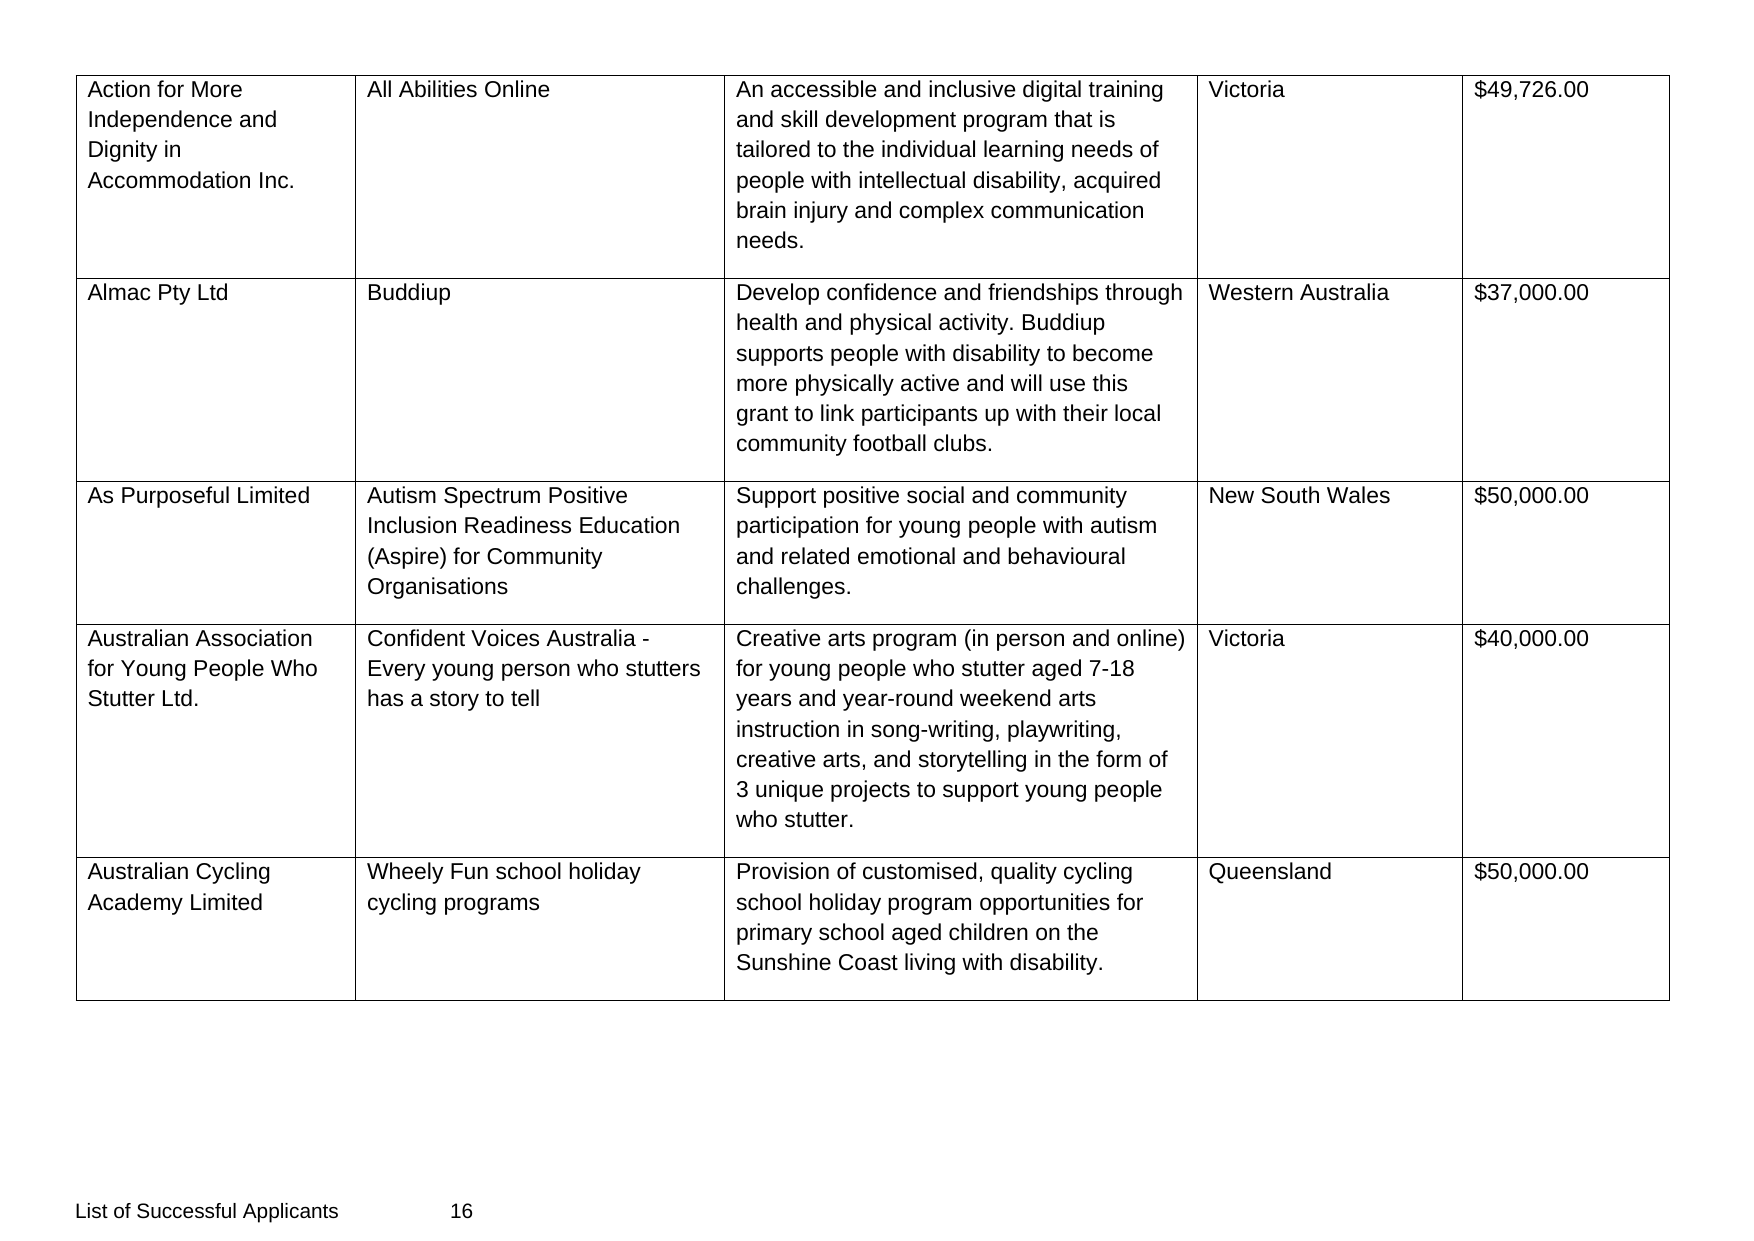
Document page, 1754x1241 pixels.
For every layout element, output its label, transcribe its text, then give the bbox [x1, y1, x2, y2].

table_cell Confident Voices Australia - Every young person who stutters has a story to tell [356, 625, 724, 857]
table_cell Queensland [1198, 858, 1462, 1000]
table_cell Western Australia [1198, 279, 1462, 481]
table_cell Wheely Fun school holiday cycling programs [356, 858, 724, 1000]
table_cell Creative arts program (in person and online) for young people who stutter aged 7-18 years and year-round weekend arts instruction in song-writing, playwriting, creative arts, and storytelling in the form of 3 unique projects to support young people who stutter. [725, 625, 1197, 857]
table_cell Almac Pty Ltd [77, 279, 355, 481]
table_cell Develop confidence and friendships through health and physical activity. Buddiup supports people with disability to become more physically active and will use this grant to link participants up with their local community football clubs. [725, 279, 1197, 481]
table_header An accessible and inclusive digital training and skill development program that is tailored to the individual learning needs of people with intellectual disability, acquired brain injury and complex communication needs. [725, 76, 1197, 278]
table_cell New South Wales [1198, 482, 1462, 624]
table_cell Support positive social and community participation for young people with autism and related emotional and behavioural challenges. [725, 482, 1197, 624]
table_header Action for More Independence and Dignity in Accommodation Inc. [77, 76, 355, 278]
table_header All Abilities Online [356, 76, 724, 278]
table_cell $40,000.00 [1463, 625, 1669, 857]
table_header $49,726.00 [1463, 76, 1669, 278]
table_cell $37,000.00 [1463, 279, 1669, 481]
table_cell Australian Cycling Academy Limited [77, 858, 355, 1000]
table_cell Buddiup [356, 279, 724, 481]
table_cell As Purposeful Limited [77, 482, 355, 624]
table_cell $50,000.00 [1463, 482, 1669, 624]
table_cell Victoria [1198, 625, 1462, 857]
table_cell Provision of customised, quality cycling school holiday program opportunities for primary school aged children on the Sunshine Coast living with disability. [725, 858, 1197, 1000]
table_cell Australian Association for Young People Who Stutter Ltd. [77, 625, 355, 857]
table_cell $50,000.00 [1463, 858, 1669, 1000]
table_cell Autism Spectrum Positive Inclusion Readiness Education (Aspire) for Community Organisations [356, 482, 724, 624]
table_header Victoria [1198, 76, 1462, 278]
